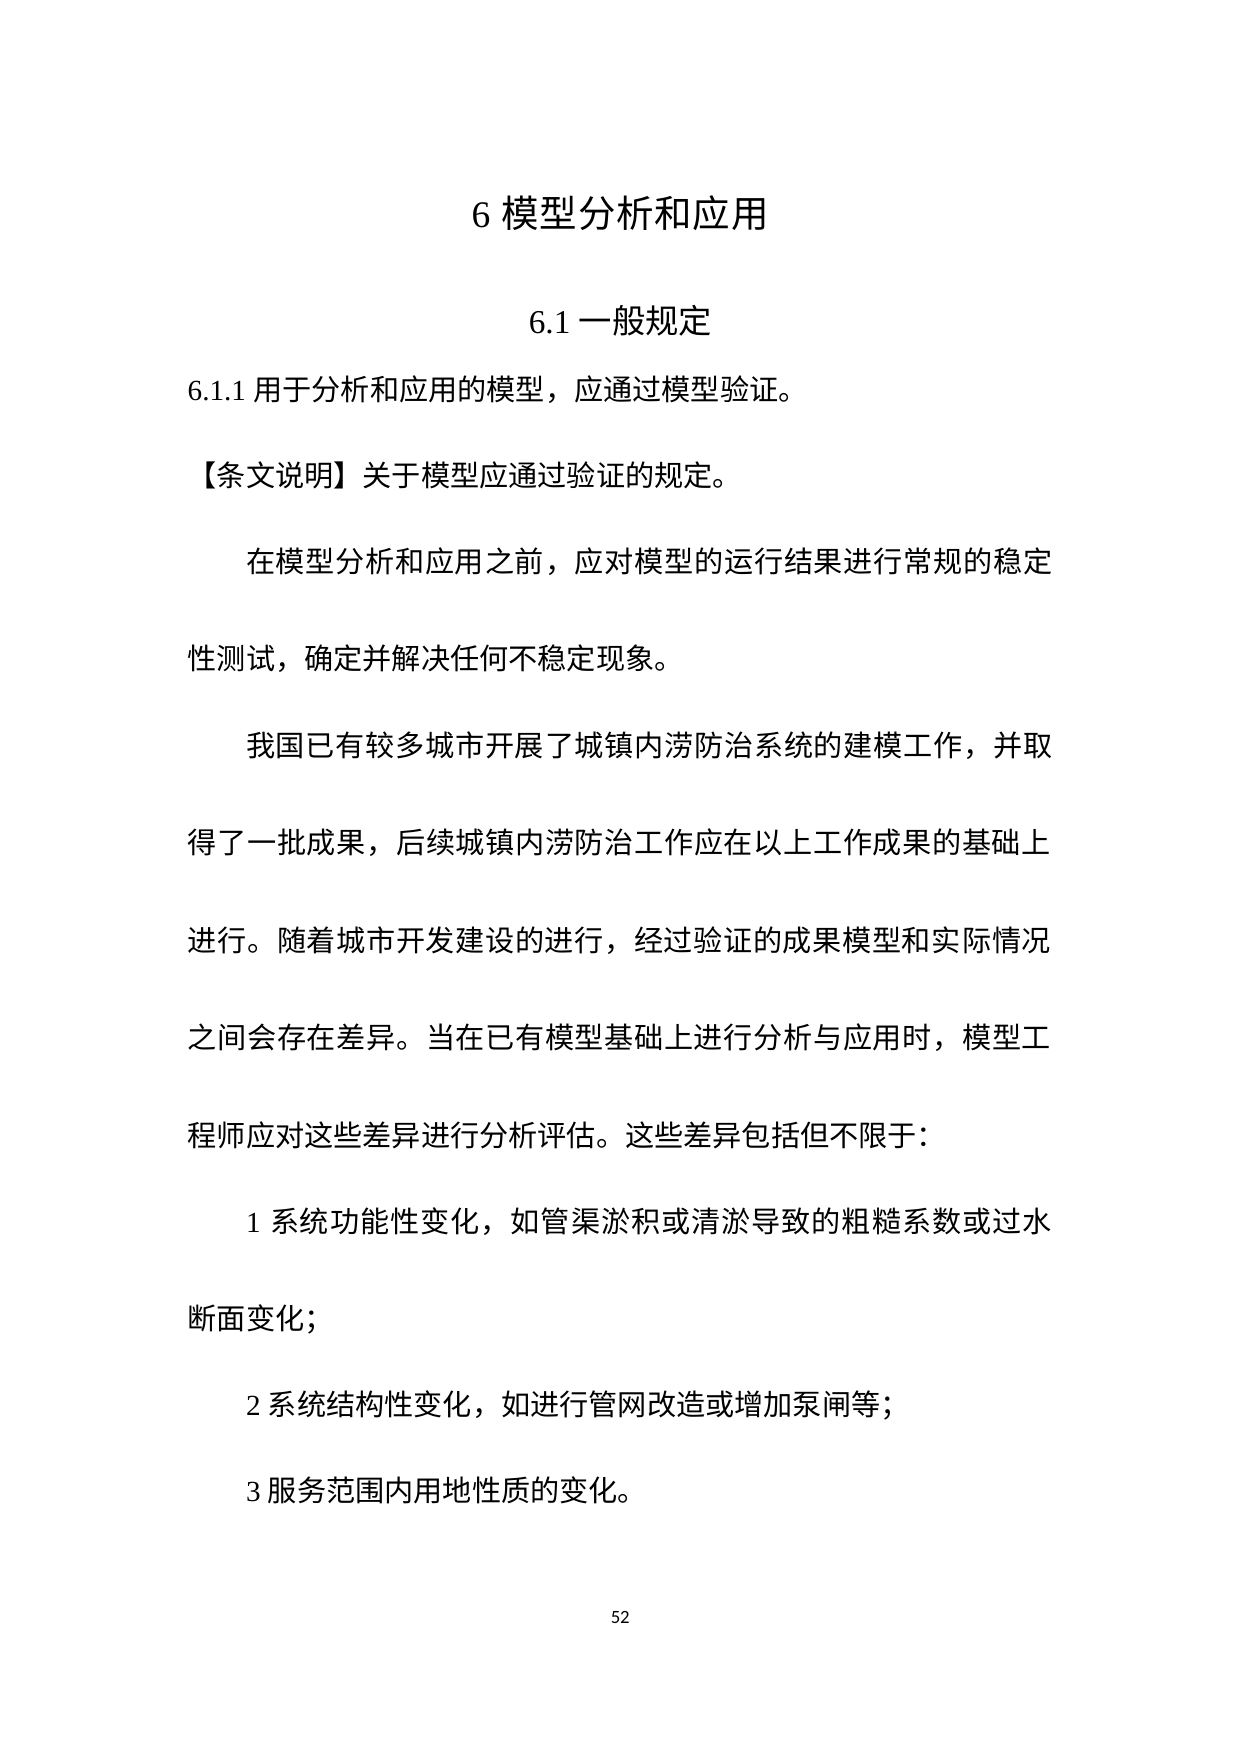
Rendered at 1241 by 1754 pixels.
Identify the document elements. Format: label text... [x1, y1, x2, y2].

text 我国已有较多城市开展了城镇内涝防治系统的建模工作，并取得了一批成果，后续城镇内涝防治工作应在以上工作成果的基础上进行。随着城市开发建设的进行，经过验证的成果模型和实际情况之间会存在差异。当在已有模型基础上进行分析与应用时，模型工程师应对这些差异进行分析评估。这些差异包括但不限于： [187, 711, 1053, 1166]
subtitle 6.1 一般规定 [187, 287, 1053, 352]
text 在模型分析和应用之前，应对模型的运行结果进行常规的稳定性测试，确定并解决任何不稳定现象。 [187, 527, 1053, 689]
text 6.1.1 用于分析和应用的模型，应通过模型验证。 [187, 355, 1053, 420]
text 2 系统结构性变化，如进行管网改造或增加泵闸等； [187, 1371, 1053, 1436]
text 3 服务范围内用地性质的变化。 [187, 1457, 1053, 1522]
text 【条文说明】关于模型应通过验证的规定。 [187, 441, 1053, 506]
subtitle 6 模型分析和应用 [187, 178, 1053, 243]
text 1 系统功能性变化，如管渠淤积或清淤导致的粗糙系数或过水断面变化； [187, 1187, 1053, 1349]
